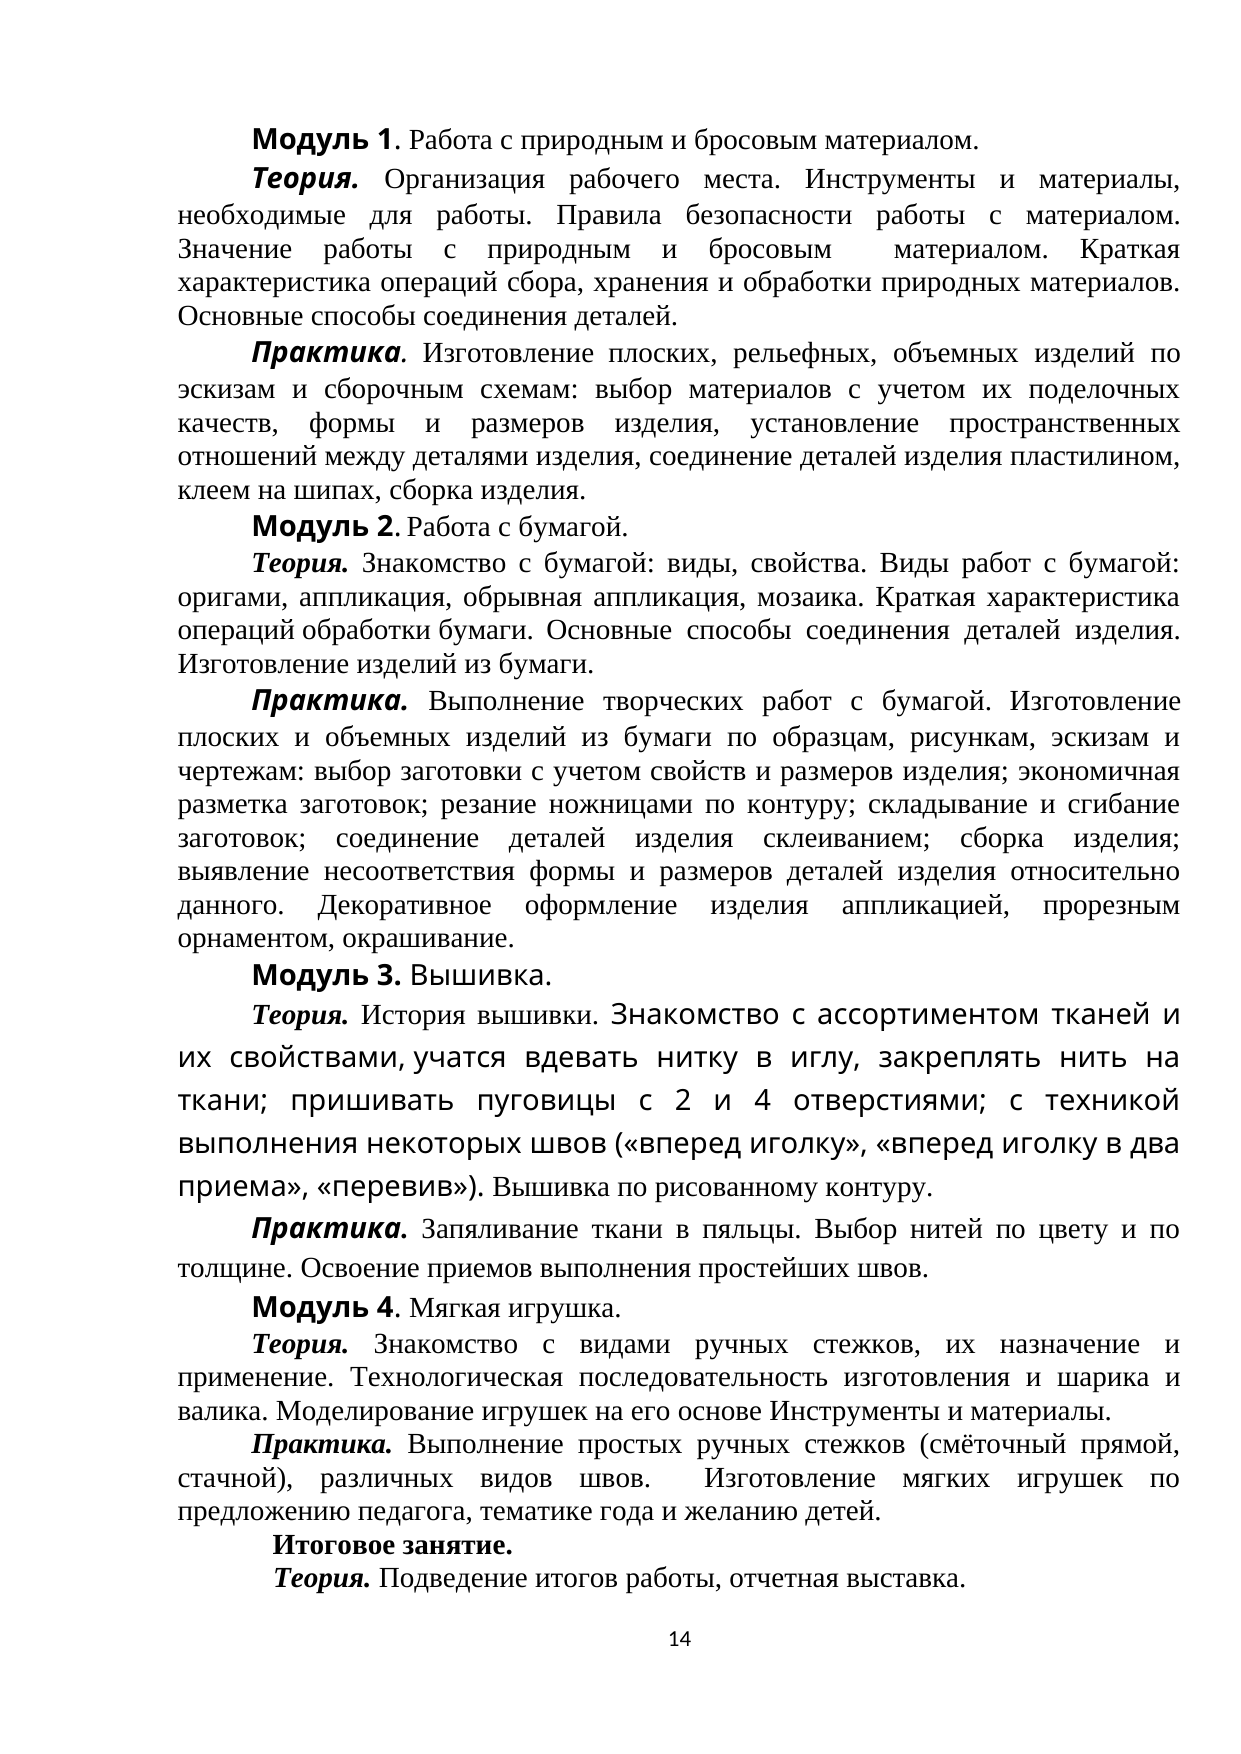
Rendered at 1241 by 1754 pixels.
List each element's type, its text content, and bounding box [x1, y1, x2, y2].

text Итоговое занятие. [177, 1527, 1181, 1561]
text Модуль 3. Вышивка. [177, 954, 1181, 993]
text Теория. История вышивки. Знакомство с ассортиментом тканей и их свойствами, учатся вдевать нитку в иглу, закреплять нить на ткани; пришивать пуговицы с 2 и 4 отверстиями; с техникой выполнения некоторых швов («вперед иголку», «вперед иголку в два приема», «перевив»). Вышивка по рисованному контуру. [177, 993, 1181, 1036]
text Теория. Организация рабочего места. Инструменты и материалы, необходимые для работы. Правила безопасности работы с материалом. Значение работы с природным и бросовым материалом. Краткая характеристика операций сбора, хранения и обработки природных материалов. Основные способы соединения деталей. [177, 158, 1181, 332]
text Модуль 1. Работа с природным и бросовым материалом. [177, 118, 1181, 158]
text Теория. Знакомство с видами ручных стежков, их назначение и применение. Технологическая последовательность изготовления и шарика и валика. Моделирование игрушек на его основе Инструменты и материалы. [177, 1326, 1181, 1426]
text Практика. Выполнение простых ручных стежков (смёточный прямой, стачной), различных видов швов. Изготовление мягких игрушек по предложению педагога, тематике года и желанию детей. [177, 1426, 1181, 1527]
text Теория. Знакомство с бумагой: виды, свойства. Виды работ с бумагой: оригами, аппликация, обрывная аппликация, мозаика. Краткая характеристика операций обработки бумаги. Основные способы соединения деталей изделия. Изготовление изделий из бумаги. [177, 545, 1181, 679]
text Практика. Запяливание ткани в пяльцы. Выбор нитей по цвету и по толщине. Освоение приемов выполнения простейших швов. [177, 1208, 1181, 1283]
text Теория. Подведение итогов работы, отчетная выставка. [177, 1561, 1181, 1594]
text Теория. История вышивки. Знакомство с ассортиментом тканей и их свойствами, учатся вдевать нитку в иглу, закреплять нить на ткани; пришивать пуговицы с 2 и 4 отверстиями; с техникой выполнения некоторых швов («вперед иголку», «вперед иголку в два приема», «перевив»). Вышивка по рисованному контуру. [177, 1162, 1181, 1204]
text Практика. Выполнение творческих работ с бумагой. Изготовление плоских и объемных изделий из бумаги по образцам, рисункам, эскизам и чертежам: выбор заготовки с учетом свойств и размеров изделия; экономичная разметка заготовок; резание ножницами по контуру; складывание и сгибание заготовок; соединение деталей изделия склеиванием; сборка изделия; выявление несоответствия формы и размеров деталей изделия относительно данного. Декоративное оформление изделия аппликацией, прорезным орнаментом, окрашивание. [177, 679, 1181, 954]
text Модуль 2. Работа с бумагой. [177, 506, 1181, 545]
text Практика. Изготовление плоских, рельефных, объемных изделий по эскизам и сборочным схемам: выбор материалов с учетом их поделочных качеств, формы и размеров изделия, установление пространственных отношений между деталями изделия, соединение деталей изделия пластилином, клеем на шипах, сборка изделия. [177, 332, 1181, 506]
text Модуль 4. Мягкая игрушка. [177, 1286, 1181, 1326]
